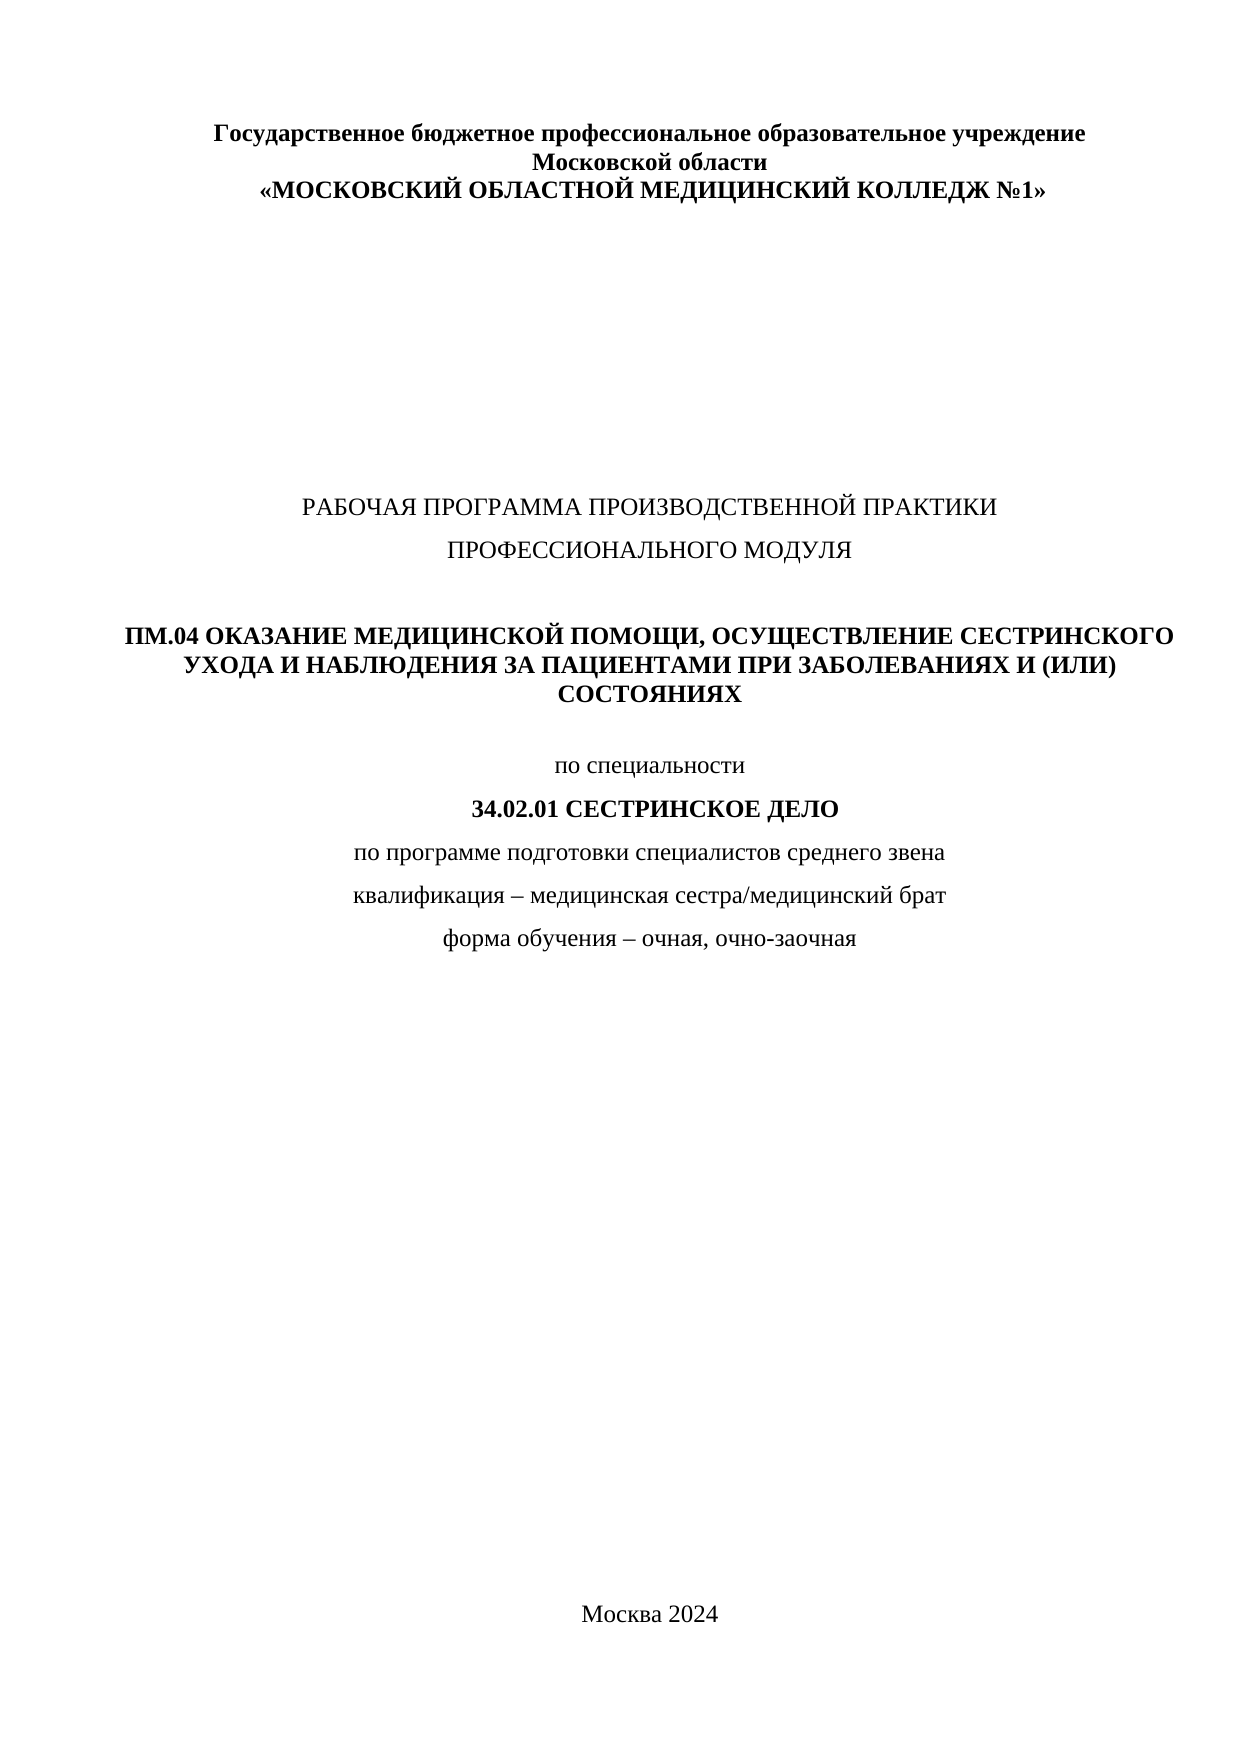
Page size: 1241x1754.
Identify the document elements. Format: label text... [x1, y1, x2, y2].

text Москва 2024 [118, 1599, 1181, 1627]
text «МОСКОВСКИЙ ОБЛАСТНОЙ МЕДИЦИНСКИЙ КОЛЛЕДЖ №1» [118, 176, 1181, 204]
text ПМ.04 ОКАЗАНИЕ МЕДИЦИНСКОЙ ПОМОЩИ, ОСУЩЕСТВЛЕНИЕ СЕСТРИНСКОГО УХОДА И НАБЛЮДЕНИЯ ЗА ПАЦИЕНТАМИ ПРИ ЗАБОЛЕВАНИЯХ И (ИЛИ) СОСТОЯНИЯХ [118, 621, 1181, 707]
text Государственное бюджетное профессиональное образовательное учреждение [118, 118, 1181, 147]
text РАБОЧАЯ ПРОГРАММА ПРОИЗВОДСТВЕННОЙ ПРАКТИКИ [118, 492, 1181, 521]
text квалификация – медицинская сестра/медицинский брат [118, 880, 1181, 909]
text форма обучения – очная, очно-заочная [118, 923, 1181, 952]
text Московской области [118, 147, 1181, 176]
text 34.02.01 СЕСТРИНСКОЕ ДЕЛО [129, 794, 1181, 822]
text по специальности [118, 751, 1181, 779]
text ПРОФЕССИОНАЛЬНОГО МОДУЛЯ [118, 535, 1181, 564]
text по программе подготовки специалистов среднего звена [118, 837, 1181, 866]
